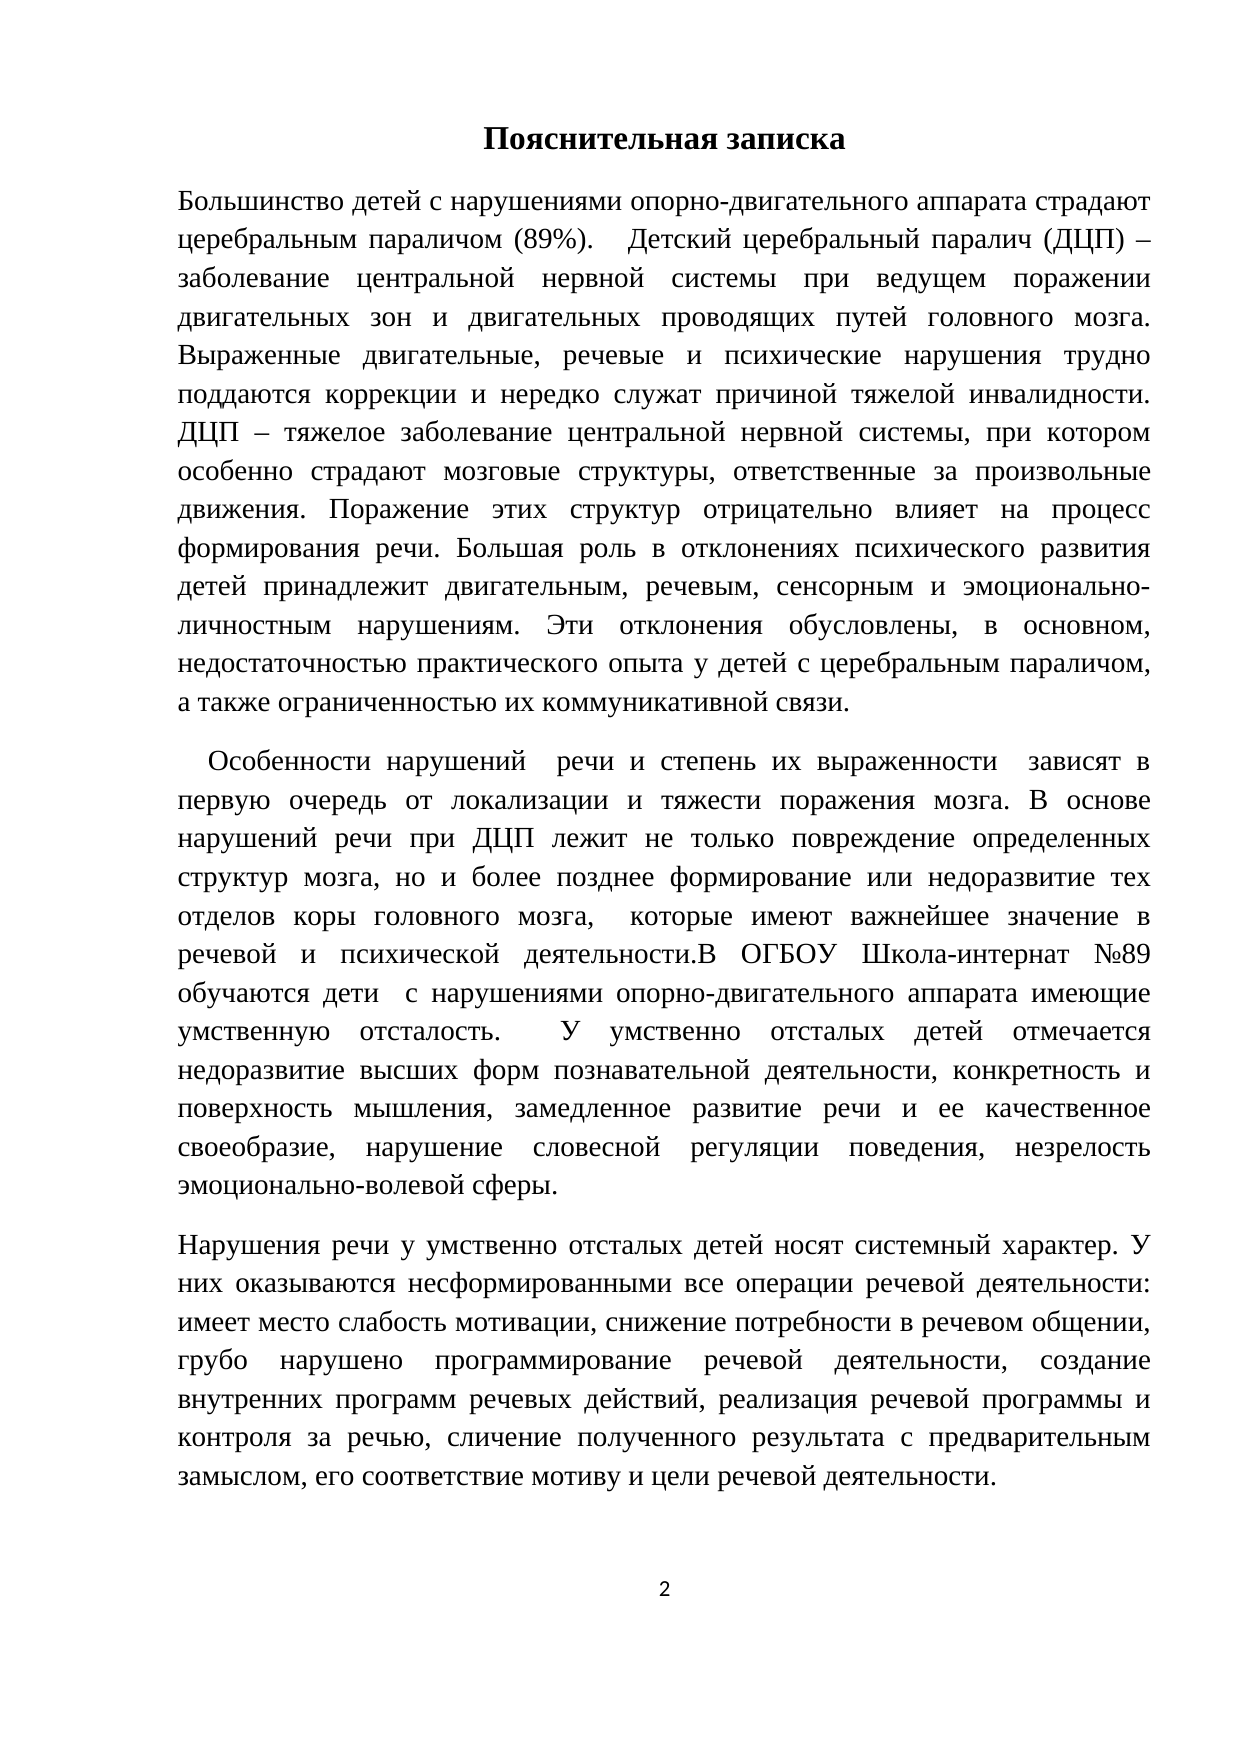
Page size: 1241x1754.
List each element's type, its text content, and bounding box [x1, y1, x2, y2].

text Пояснительная записка [177, 118, 1152, 156]
text Особенности нарушений речи и степень их выраженности зависят в первую очередь от локализации и тяжести поражения мозга. В основе нарушений речи при ДЦП лежит не только повреждение определенных структур мозга, но и более позднее формирование или недоразвитие тех отделов коры головного мозга, которые имеют важнейшее значение в речевой и психической деятельности.В ОГБОУ Школа-интернат №89 обучаются дети с нарушениями опорно-двигательного аппарата имеющие умственную отсталость. У умственно отсталых детей отмечается недоразвитие высших форм познавательной деятельности, конкретность и поверхность мышления, замедленное развитие речи и ее качественное своеобразие, нарушение словесной регуляции поведения, незрелость эмоционально-волевой сферы. [177, 743, 1152, 1201]
text Большинство детей с нарушениями опорно-двигательного аппарата страдают церебральным параличом (89%). Детский церебральный паралич (ДЦП) – заболевание центральной нервной системы при ведущем поражении двигательных зон и двигательных проводящих путей головного мозга. Выраженные двигательные, речевые и психические нарушения трудно поддаются коррекции и нередко служат причиной тяжелой инвалидности. ДЦП – тяжелое заболевание центральной нервной системы, при котором особенно страдают мозговые структуры, ответственные за произвольные движения. Поражение этих структур отрицательно влияет на процесс формирования речи. Большая роль в отклонениях психического развития детей принадлежит двигательным, речевым, сенсорным и эмоционально-личностным нарушениям. Эти отклонения обусловлены, в основном, недостаточностью практического опыта у детей с церебральным параличом, а также ограниченностью их коммуникативной связи. [177, 183, 1152, 718]
text Нарушения речи у умственно отсталых детей носят системный характер. У них оказываются несформированными все операции речевой деятельности: имеет место слабость мотивации, снижение потребности в речевом общении, грубо нарушено программирование речевой деятельности, создание внутренних программ речевых действий, реализация речевой программы и контроля за речью, сличение полученного результата с предварительным замыслом, его соответствие мотиву и цели речевой деятельности. [177, 1227, 1152, 1492]
